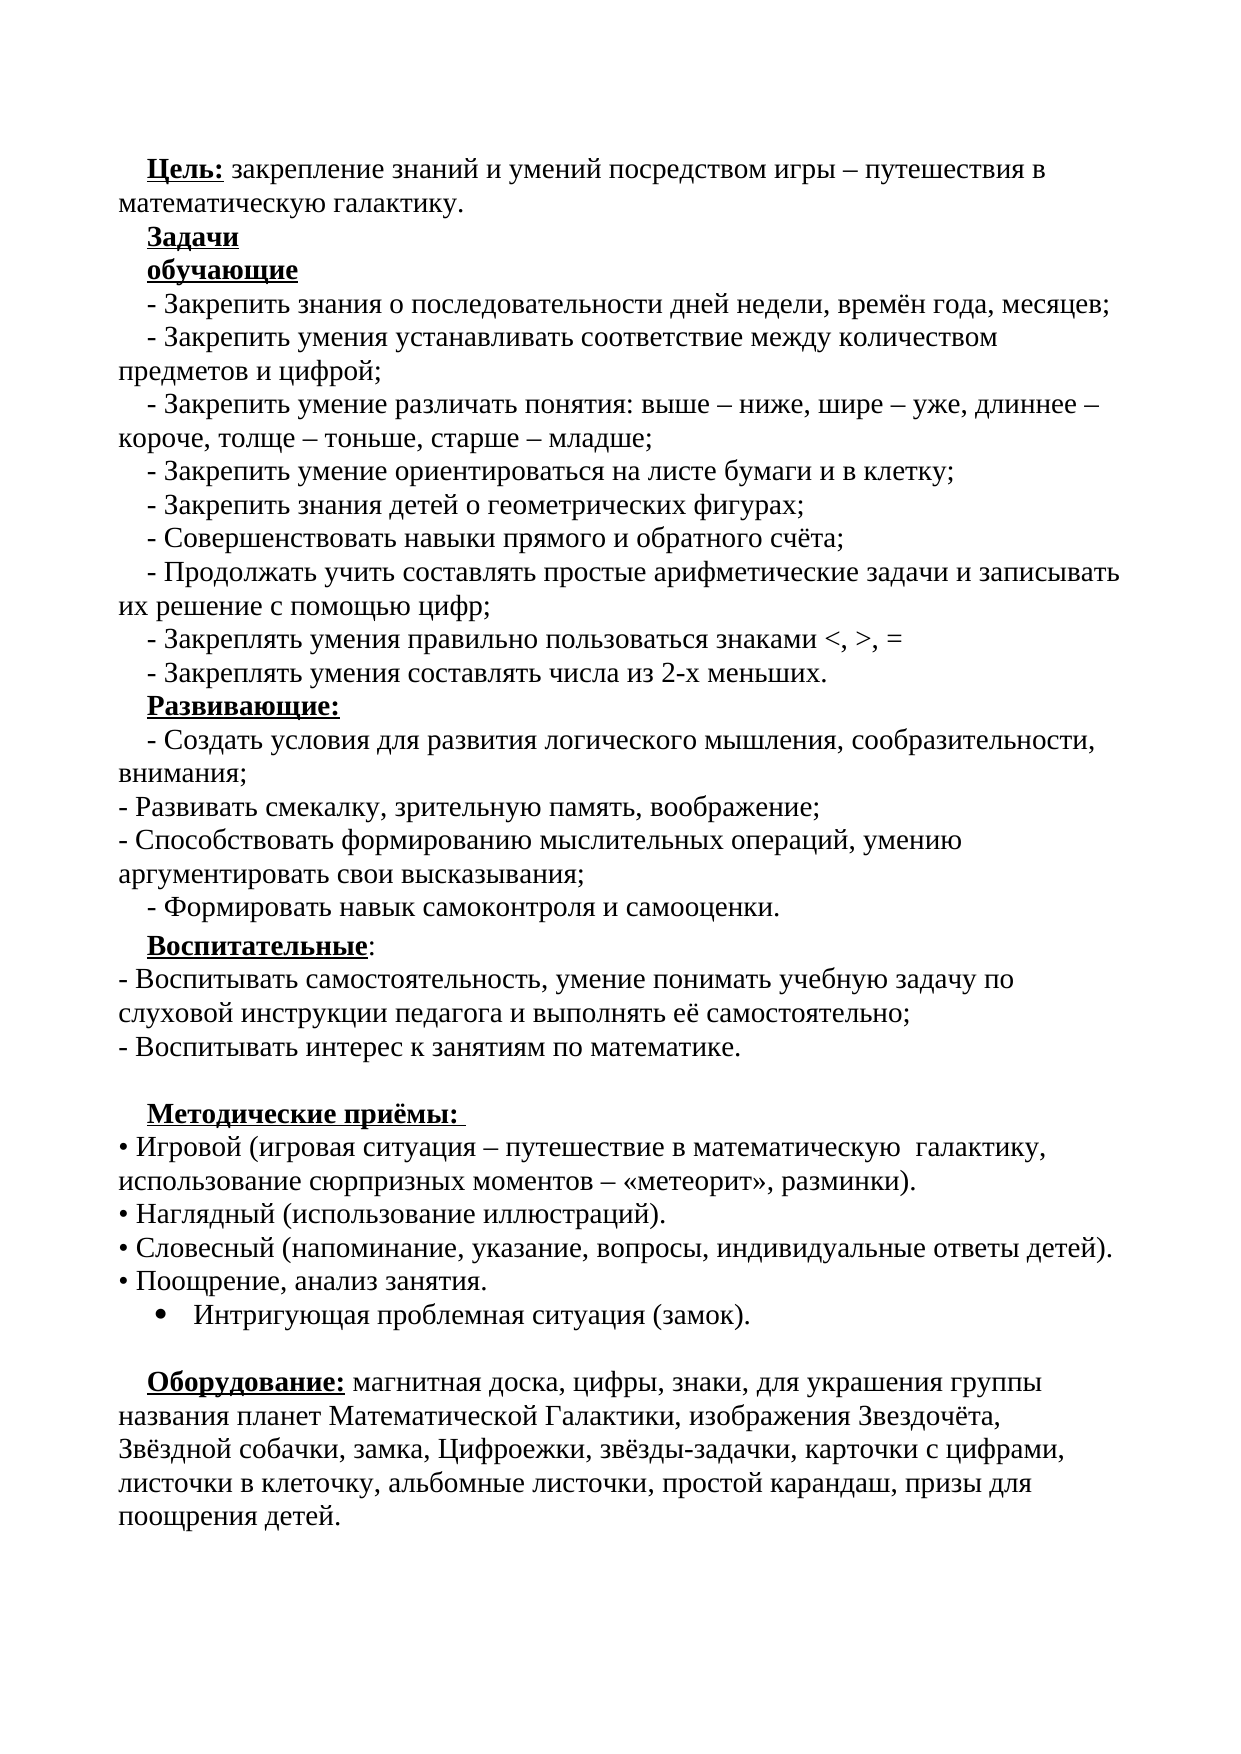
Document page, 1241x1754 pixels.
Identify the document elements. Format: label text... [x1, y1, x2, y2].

text Воспитательные: - Воспитывать самостоятельность, умение понимать учебную задачу по слуховой инструкции педагога и выполнять её самостоятельно; - Воспитывать интерес к занятиям по математике. [118, 928, 1122, 1062]
list Интригующая проблемная ситуация (замок). [156, 1297, 1122, 1331]
text Оборудование: магнитная доска, цифры, знаки, для украшения группы названия планет Математической Галактики, изображения Звездочёта, Звёздной собачки, замка, Цифроежки, звёзды-задачки, карточки с цифрами, листочки в клеточку, альбомные листочки, простой карандаш, призы для поощрения детей. [118, 1364, 1122, 1532]
text - Создать условия для развития логического мышления, сообразительности, внимания; - Развивать смекалку, зрительную память, воображение; - Способствовать формированию мыслительных операций, умению аргументировать свои высказывания; [118, 722, 1122, 889]
text - Совершенствовать навыки прямого и обратного счёта; [118, 521, 1122, 554]
text Методические приёмы: • Игровой (игровая ситуация – путешествие в математическую галактику, использование сюрпризных моментов – «метеорит», разминки). • Наглядный (использование иллюстраций). • Словесный (напоминание, указание, вопросы, индивидуальные ответы детей). • Поощрение, анализ занятия. [118, 1096, 1122, 1297]
text Задачи [118, 219, 1122, 252]
text - Закреплять умения правильно пользоваться знаками <, >, = [118, 621, 1122, 655]
text - Закреплять умения составлять числа из 2-х меньших. [118, 655, 1122, 688]
text - Закрепить умения устанавливать соответствие между количеством предметов и цифрой; [118, 319, 1122, 386]
text - Закрепить умение ориентироваться на листе бумаги и в клетку; [118, 453, 1122, 487]
text Цель: закрепление знаний и умений посредством игры – путешествия в математическую галактику. [118, 152, 1122, 219]
text - Закрепить умение различать понятия: выше – ниже, шире – уже, длиннее – короче, толще – тоньше, старше – младше; [118, 386, 1122, 453]
text Развивающие: [118, 688, 1122, 722]
text - Закрепить знания о последовательности дней недели, времён года, месяцев; [118, 286, 1122, 319]
text - Закрепить знания детей о геометрических фигурах; [118, 487, 1122, 521]
text - Продолжать учить составлять простые арифметические задачи и записывать их решение с помощью цифр; [118, 554, 1122, 621]
text обучающие [118, 252, 1122, 286]
text - Формировать навык самоконтроля и самооценки. [118, 889, 1122, 923]
